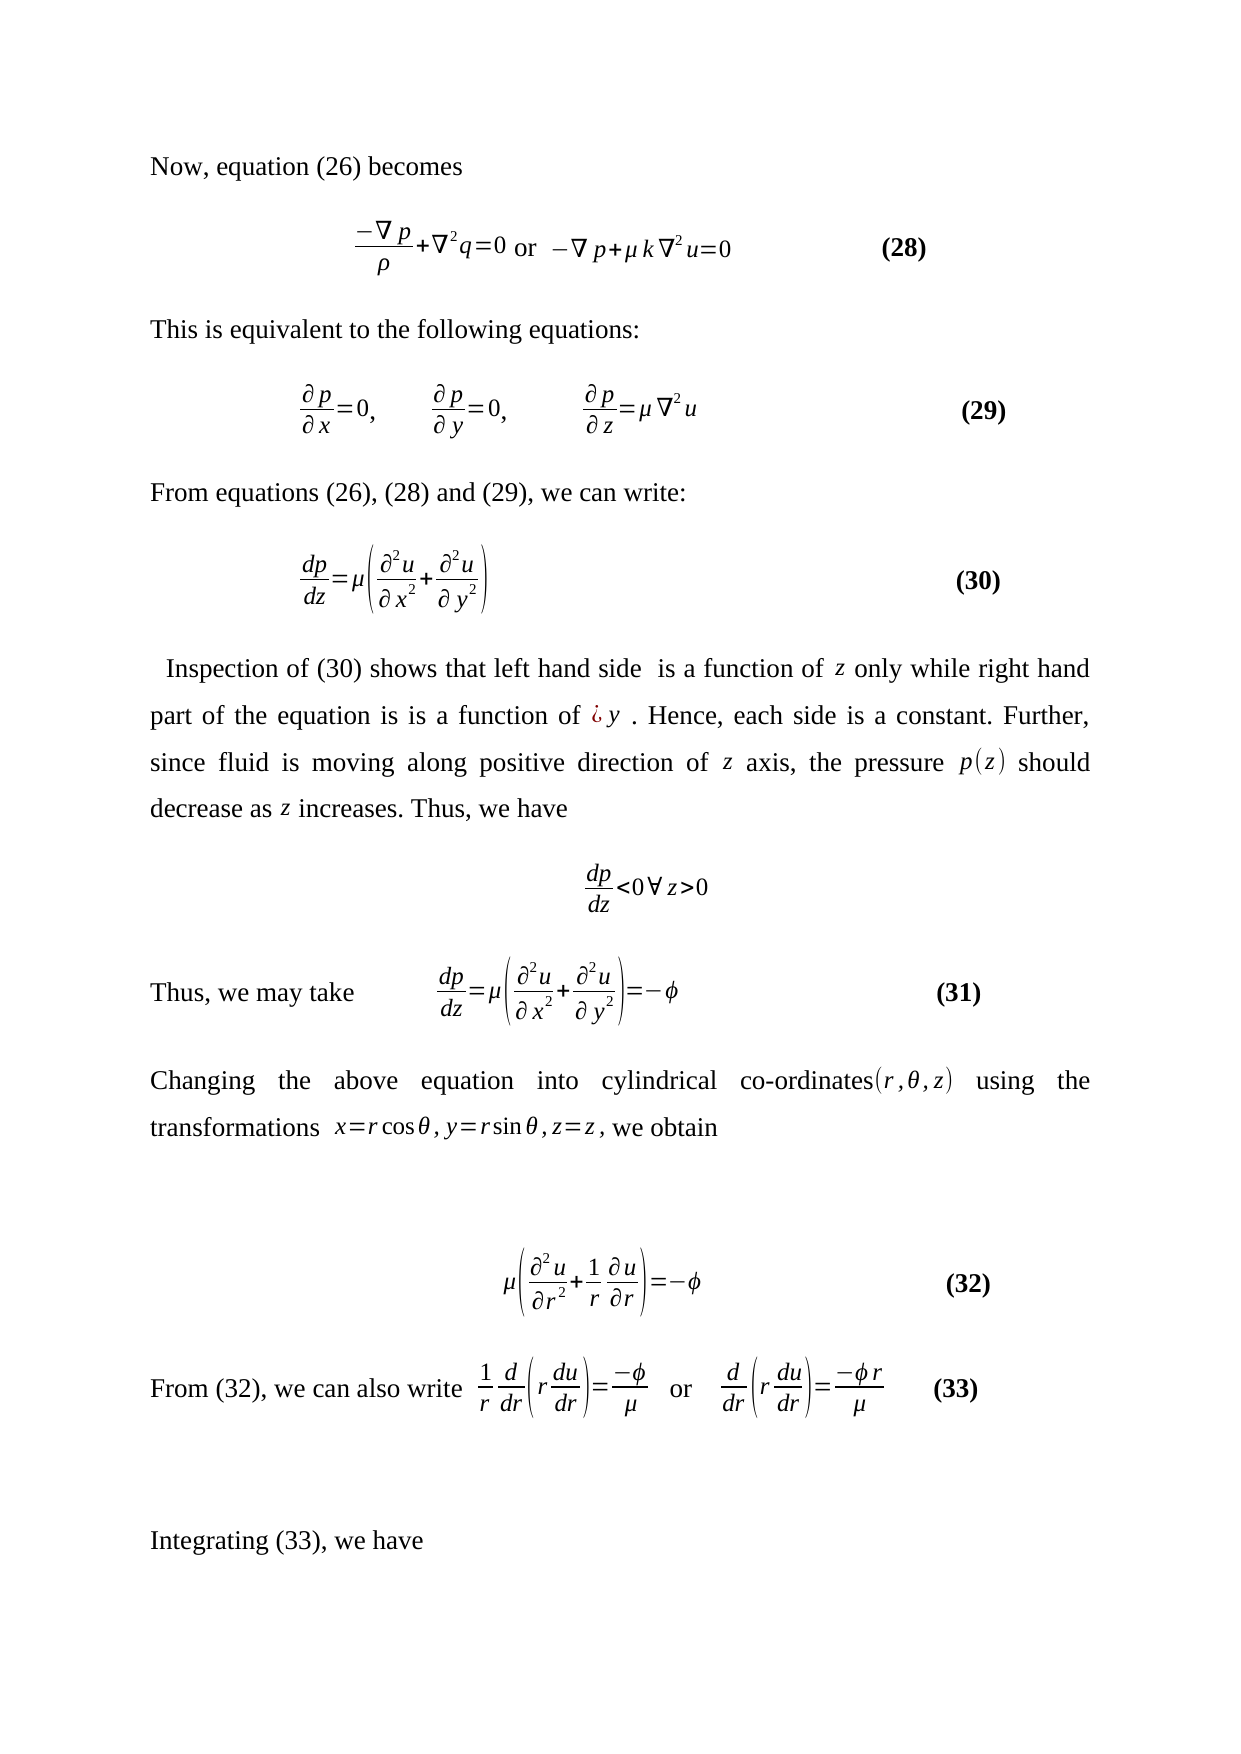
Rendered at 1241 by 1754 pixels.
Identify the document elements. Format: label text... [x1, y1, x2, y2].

text Now, equation (26) becomes [150, 150, 1090, 181]
text , , (29) [150, 380, 1090, 439]
text From (32), we can also write or (33) [150, 1355, 1090, 1420]
text Changing the above equation into cylindrical co-ordinates using the transformations we obtain [150, 1064, 1090, 1142]
text (32) [150, 1246, 1090, 1319]
text Inspection of (30) shows that left hand side is a function of only while right hand part of the equation is is a function of . Hence, each side is a constant. Further, since fluid is moving along positive direction of axis, the pressure should decrease as increases. Thus, we have [150, 652, 1090, 823]
text (30) [150, 543, 1090, 616]
text From equations (26), (28) and (29), we can write: [150, 476, 1090, 507]
text or (28) [150, 217, 1090, 276]
text This is equivalent to the following equations: [150, 313, 1090, 344]
text Integrating (33), we have [150, 1524, 1090, 1555]
text Thus, we may take (31) [150, 955, 1090, 1028]
